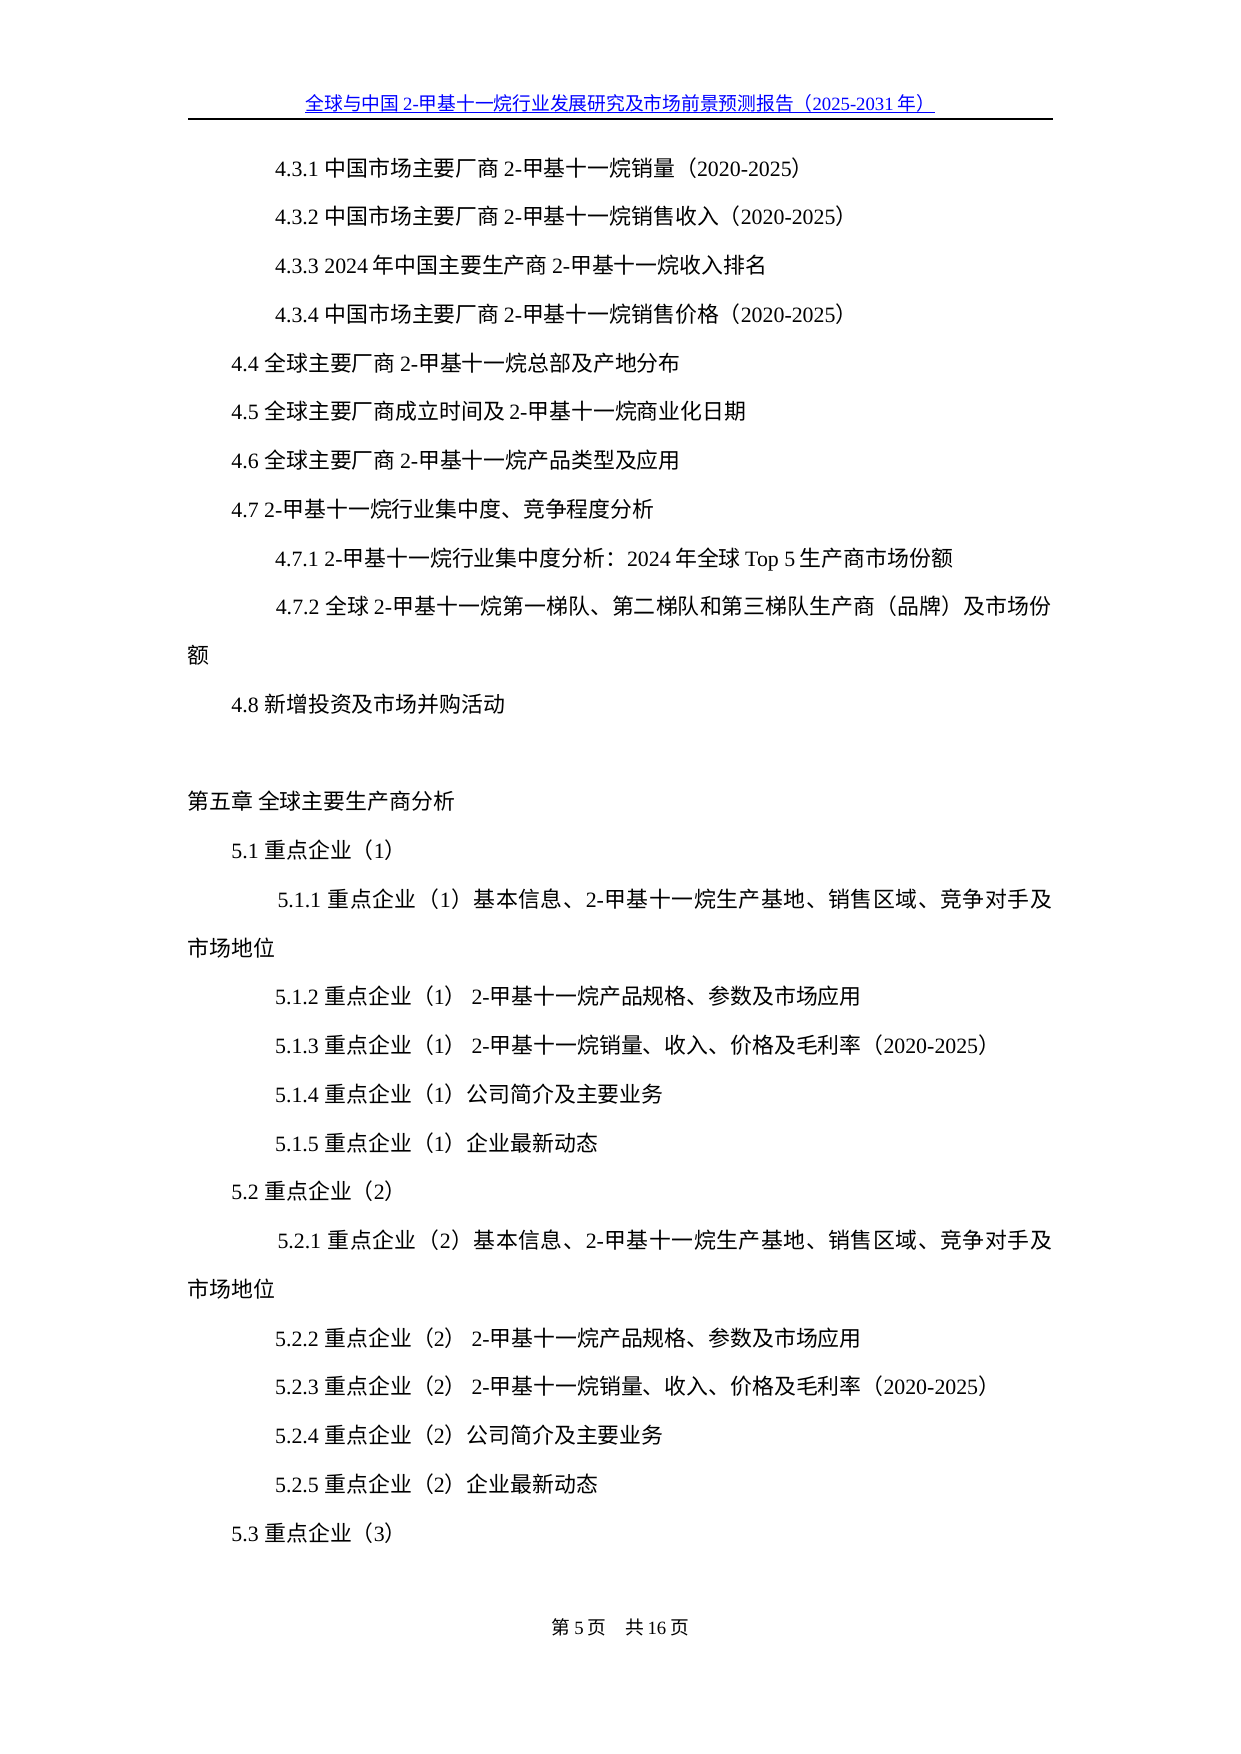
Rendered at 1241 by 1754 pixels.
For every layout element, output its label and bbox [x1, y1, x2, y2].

text [187, 150, 1053, 1548]
